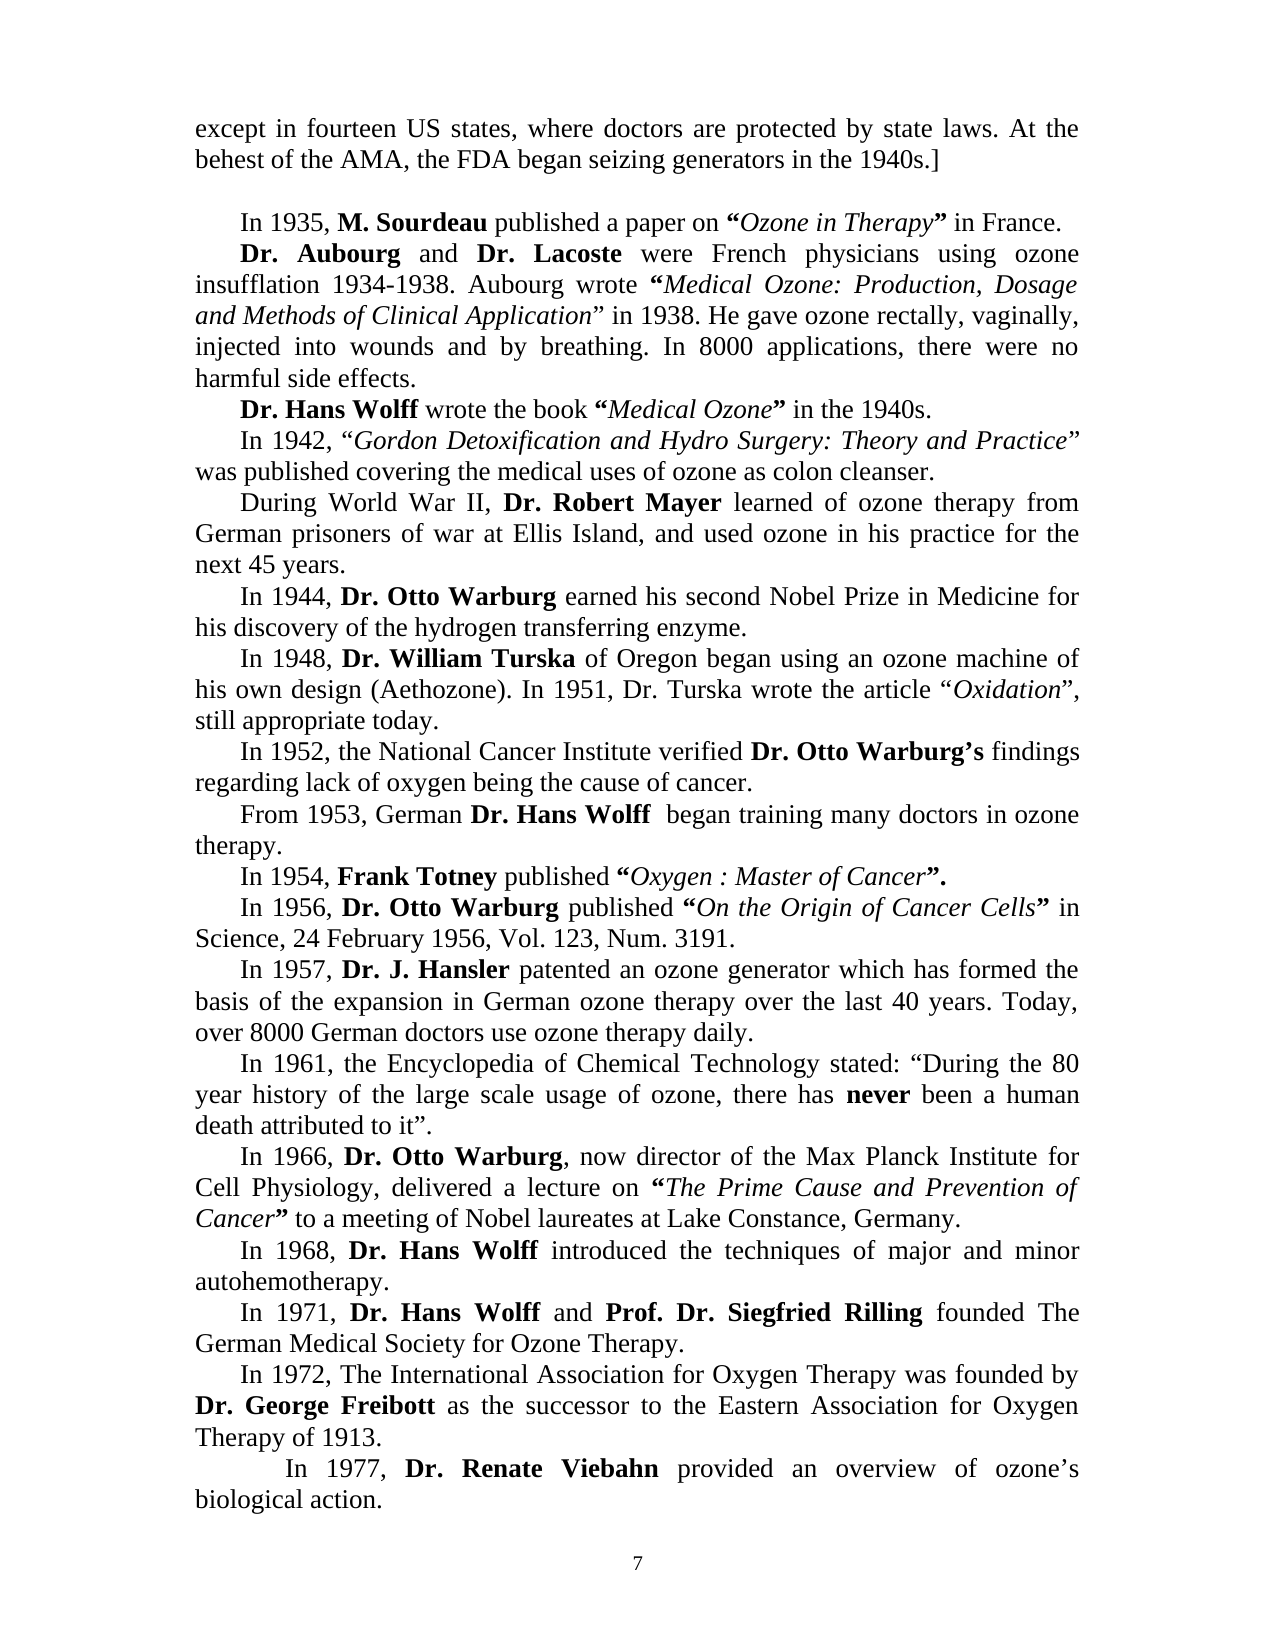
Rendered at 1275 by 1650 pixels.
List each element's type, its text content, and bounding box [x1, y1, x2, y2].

text In 1952, the National Cancer Institute verified Dr. Otto Warburg’s findings regarding lack of oxygen being the cause of cancer. [195, 735, 1080, 798]
text In 1944, Dr. Otto Warburg earned his second Nobel Prize in Medicine for his discovery of the hydrogen transferring enzyme. [195, 580, 1080, 642]
text Dr. Hans Wolff wrote the book “Medical Ozone” in the 1940s. [195, 393, 1080, 424]
text In 1961, the Encyclopedia of Chemical Technology stated: “During the 80 year history of the large scale usage of ozone, there has never been a human death attributed to it”. [195, 1047, 1080, 1140]
text In 1942, “Gordon Detoxification and Hydro Surgery: Theory and Practice” was published covering the medical uses of ozone as colon cleanser. [195, 424, 1080, 486]
text In 1966, Dr. Otto Warburg, now director of the Max Planck Institute for Cell Physiology, delivered a lecture on “The Prime Cause and Prevention of Cancer” to a meeting of Nobel laureates at Lake Constance, Germany. [195, 1140, 1080, 1234]
text In 1956, Dr. Otto Warburg published “On the Origin of Cancer Cells” in Science, 24 February 1956, Vol. 123, Num. 3191. [195, 891, 1080, 953]
text Dr. Aubourg and Dr. Lacoste were French physicians using ozone insufflation 1934-1938. Aubourg wrote “Medical Ozone: Production, Dosage and Methods of Clinical Application” in 1938. He gave ozone rectally, vaginally, injected into wounds and by breathing. In 8000 applications, there were no harmful side effects. [195, 237, 1080, 393]
text During World War II, Dr. Robert Mayer learned of ozone therapy from German prisoners of war at Ellis Island, and used ozone in his practice for the next 45 years. [195, 486, 1080, 580]
text In 1972, The International Association for Oxygen Therapy was founded by Dr. George Freibott as the successor to the Eastern Association for Oxygen Therapy of 1913. [195, 1358, 1080, 1452]
text From 1953, German Dr. Hans Wolff began training many doctors in ozone therapy. [195, 798, 1080, 860]
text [195, 112, 1080, 175]
text In 1968, Dr. Hans Wolff introduced the techniques of major and minor autohemotherapy. [195, 1234, 1080, 1296]
text In 1977, Dr. Renate Viebahn provided an overview of ozone’s biological action. [195, 1452, 1080, 1514]
text In 1957, Dr. J. Hansler patented an ozone generator which has formed the basis of the expansion in German ozone therapy over the last 40 years. Today, over 8000 German doctors use ozone therapy daily. [195, 953, 1080, 1047]
text In 1935, M. Sourdeau published a paper on “Ozone in Therapy” in France. [195, 206, 1080, 237]
text In 1971, Dr. Hans Wolff and Prof. Dr. Siegfried Rilling founded The German Medical Society for Ozone Therapy. [195, 1296, 1080, 1358]
text In 1954, Frank Totney published “Oxygen : Master of Cancer”. [195, 860, 1080, 891]
text In 1948, Dr. William Turska of Oregon began using an ozone machine of his own design (Aethozone). In 1951, Dr. Turska wrote the article “Oxidation”, still appropriate today. [195, 642, 1080, 735]
